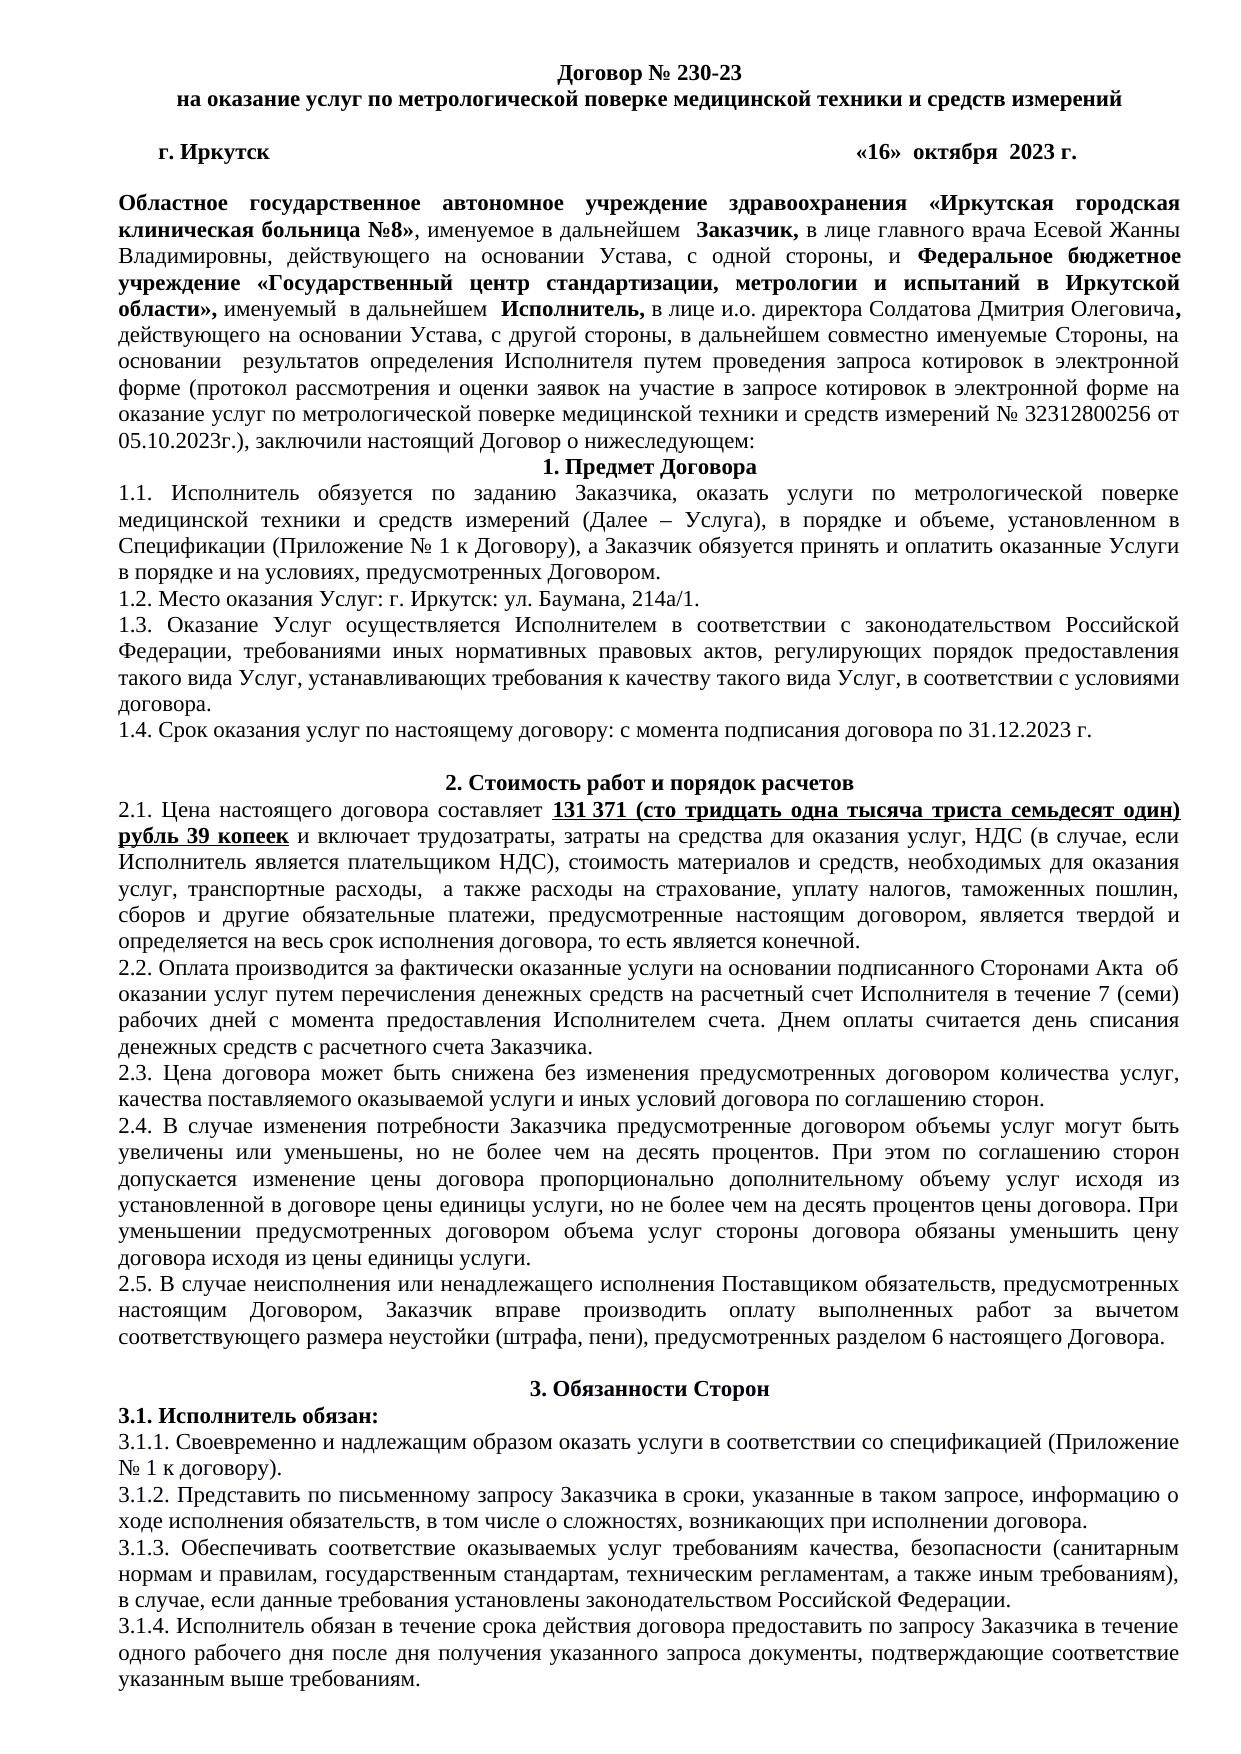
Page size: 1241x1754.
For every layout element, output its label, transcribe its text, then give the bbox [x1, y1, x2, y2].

text 2.4. В случае изменения потребности Заказчика предусмотренные договором объемы услуг могут быть увеличены или уменьшены, но не более чем на десять процентов. При этом по соглашению сторон допускается изменение цены договора пропорционально дополнительному объему услуг исходя из установленной в договоре цены единицы услуги, но не более чем на десять процентов цены договора. При уменьшении предусмотренных договором объема услуг стороны договора обязаны уменьшить цену договора исходя из цены единицы услуги. [118, 1112, 1181, 1270]
list 3.1.1. Своевременно и надлежащим образом оказать услуги в соответствии со спецификацией (Приложение № 1 к договору). [118, 1428, 1181, 1481]
list 3.1.3. Обеспечивать соответствие оказываемых услуг требованиям качества, безопасности (санитарным нормам и правилам, государственным стандартам, техническим регламентам, а также иным требованиям), в случае, если данные требования установлены законодательством Российской Федерации. [118, 1533, 1181, 1613]
text на оказание услуг по метрологической поверке медицинской техники и средств измерений [118, 85, 1181, 112]
text 1. Предмет Договора [118, 453, 1181, 479]
text Областное государственное автономное учреждение здравоохранения «Иркутская городская клиническая больница №8», именуемое в дальнейшем Заказчик, в лице главного врача Есевой Жанны Владимировны, действующего на основании Устава, с одной стороны, и Федеральное бюджетное учреждение «Государственный центр стандартизации, метрологии и испытаний в Иркутской области», именуемый в дальнейшем Исполнитель, в лице и.о. директора Солдатова Дмитрия Олеговича, действующего на основании Устава, с другой стороны, в дальнейшем совместно именуемые Стороны, на основании результатов определения Исполнителя путем проведения запроса котировок в электронной форме (протокол рассмотрения и оценки заявок на участие в запросе котировок в электронной форме на оказание услуг по метрологической поверке медицинской техники и средств измерений № 32312800256 от 05.10.2023г.), заключили настоящий Договор о нижеследующем: [118, 189, 1181, 453]
text 1.2. Место оказания Услуг: г. Иркутск: ул. Баумана, 214а/1. [118, 585, 1181, 611]
list Обязанности Сторон [118, 1375, 1181, 1402]
text 2.1. Цена настоящего договора составляет 131 371 (сто тридцать одна тысяча триста семьдесят один) рубль 39 копеек и включает трудозатраты, затраты на средства для оказания услуг, НДС (в случае, если Исполнитель является плательщиком НДС), стоимость материалов и средств, необходимых для оказания услуг, транспортные расходы, а также расходы на страхование, уплату налогов, таможенных пошлин, сборов и другие обязательные платежи, предусмотренные настоящим договором, является твердой и определяется на весь срок исполнения договора, то есть является конечной. [118, 796, 1181, 954]
list 3.1.2. Представить по письменному запросу Заказчика в сроки, указанные в таком запросе, информацию о ходе исполнения обязательств, в том числе о сложностях, возникающих при исполнении договора. [118, 1481, 1181, 1533]
text 1.3. Оказание Услуг осуществляется Исполнителем в соответствии с законодательством Российской Федерации, требованиями иных нормативных правовых актов, регулирующих порядок предоставления такого вида Услуг, устанавливающих требования к качеству такого вида Услуг, в соответствии с условиями договора. [118, 611, 1181, 717]
text г. Иркутск «16» октября 2023 г. [118, 138, 1181, 164]
text 2. Стоимость работ и порядок расчетов [118, 769, 1181, 796]
text 2.5. В случае неисполнения или ненадлежащего исполнения Поставщиком обязательств, предусмотренных настоящим Договором, Заказчик вправе производить оплату выполненных работ за вычетом соответствующего размера неустойки (штрафа, пени), предусмотренных разделом 6 настоящего Договора. [118, 1270, 1181, 1349]
text 3.1. Исполнитель обязан: [118, 1402, 1181, 1428]
text 1.4. Срок оказания услуг по настоящему договору: с момента подписания договора по 31.12.2023 г. [118, 717, 1181, 743]
text 2.3. Цена договора может быть снижена без изменения предусмотренных договором количества услуг, качества поставляемого оказываемой услуги и иных условий договора по соглашению сторон. [118, 1059, 1181, 1112]
text 1.1. Исполнитель обязуется по заданию Заказчика, оказать услуги по метрологической поверке медицинской техники и средств измерений (Далее – Услуга), в порядке и объеме, установленном в Спецификации (Приложение № 1 к Договору), а Заказчик обязуется принять и оплатить оказанные Услуги в порядке и на условиях, предусмотренных Договором. [118, 479, 1181, 585]
text 2.2. Оплата производится за фактически оказанные услуги на основании подписанного Сторонами Акта об оказании услуг путем перечисления денежных средств на расчетный счет Исполнителя в течение 7 (семи) рабочих дней с момента предоставления Исполнителем счета. Днем оплаты считается день списания денежных средств с расчетного счета Заказчика. [118, 954, 1181, 1059]
title Договор № 230-23 [118, 59, 1181, 85]
list 3.1.4. Исполнитель обязан в течение срока действия договора предоставить по запросу Заказчика в течение одного рабочего дня после дня получения указанного запроса документы, подтверждающие соответствие указанным выше требованиям. [118, 1613, 1181, 1692]
